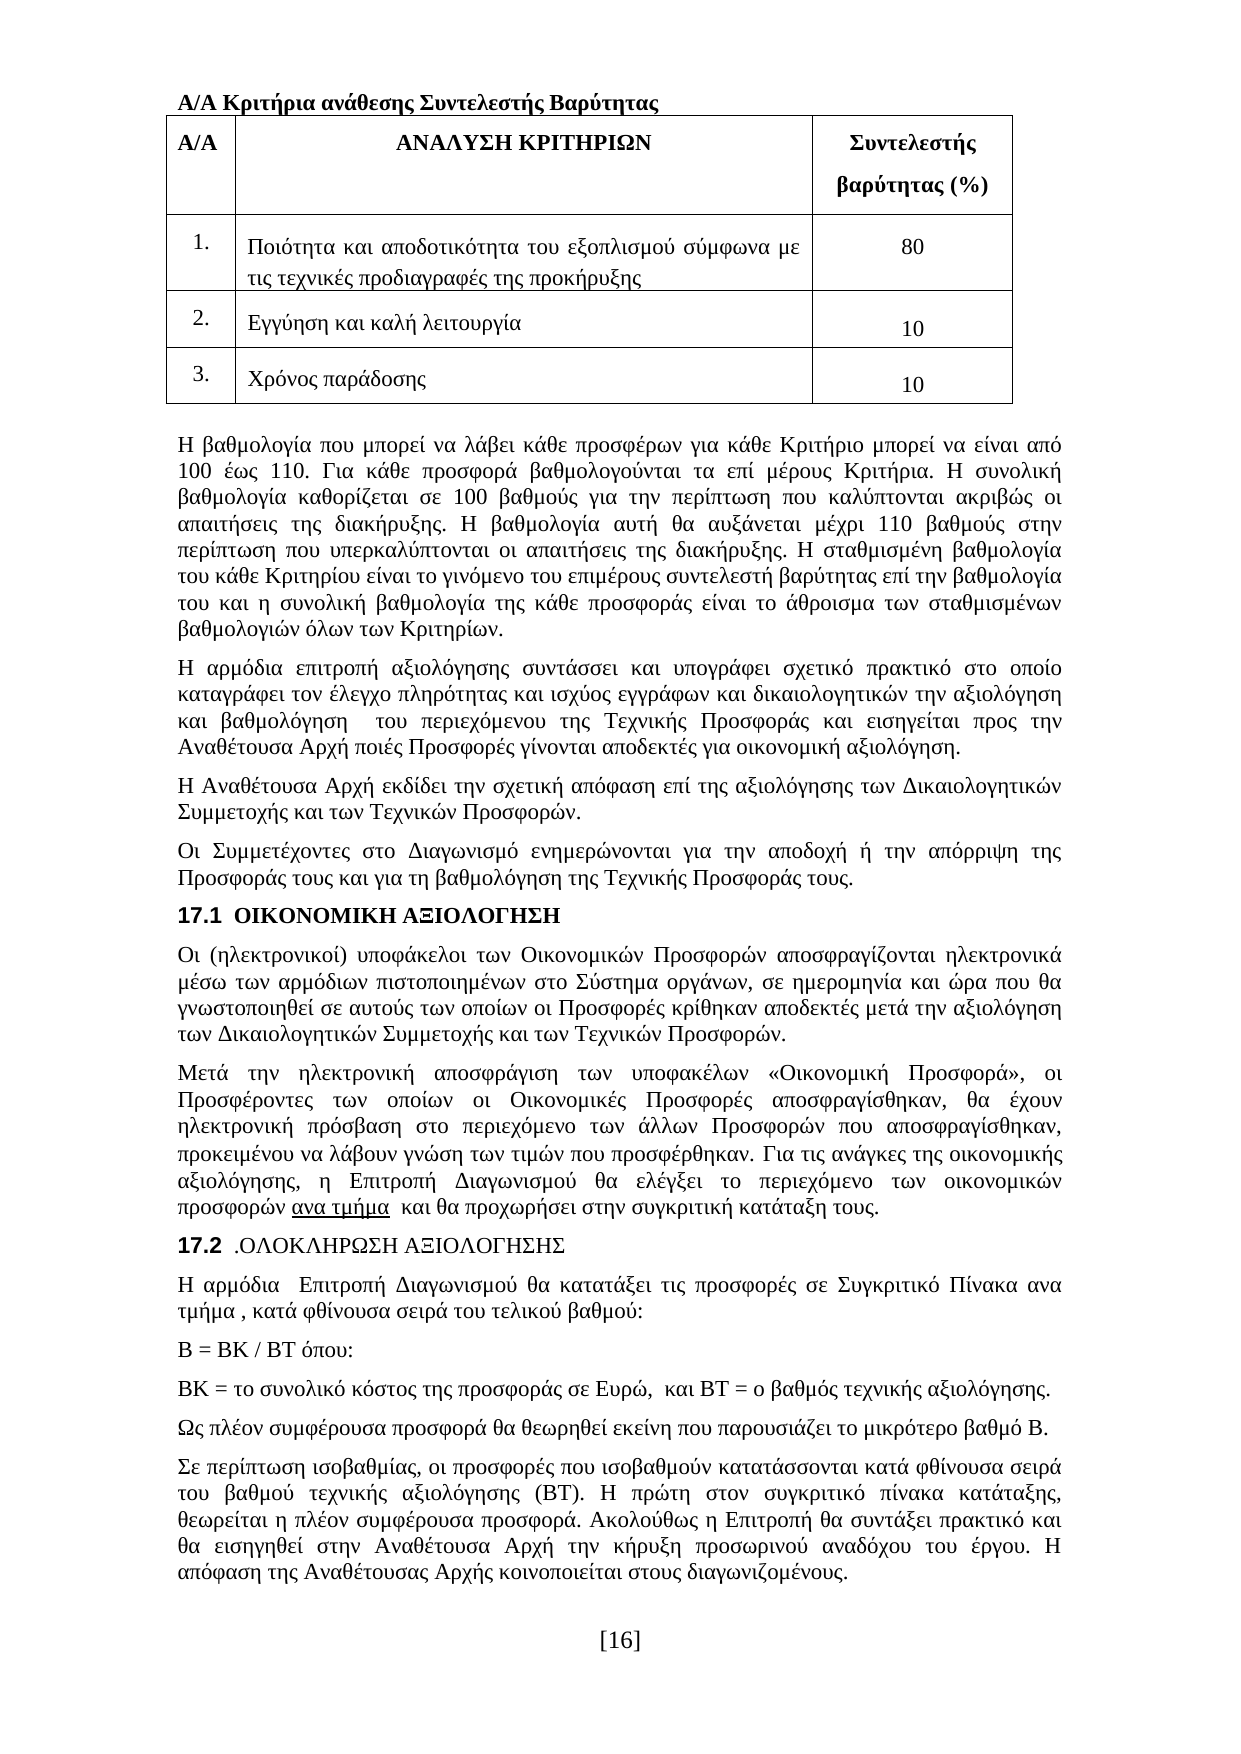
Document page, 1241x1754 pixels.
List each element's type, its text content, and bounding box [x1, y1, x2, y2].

table_cell 80 [813, 215, 1012, 290]
table_cell 2. [167, 291, 235, 347]
table_header Α/Α [167, 116, 235, 214]
table_header Συντελεστής βαρύτητας (%) [813, 116, 1012, 214]
table_cell 10 [813, 291, 1012, 347]
text Β = ΒΚ / ΒΤ όπου: [177, 1336, 1063, 1363]
text Α/Α Κριτήρια ανάθεσης Συντελεστής Βαρύτητας [177, 89, 1063, 115]
table_header ΑΝΑΛΥΣΗ ΚΡΙΤΗΡΙΩΝ [236, 116, 812, 214]
table_cell 10 [813, 348, 1012, 403]
text Η Αναθέτουσα Αρχή εκδίδει την σχετική απόφαση επί της αξιολόγησης των Δικαιολογητικών Συμμετοχής και των Τεχνικών Προσφορών. [177, 772, 1063, 825]
text Η αρμόδια Επιτροπή Διαγωνισμού θα κατατάξει τις προσφορές σε Συγκριτικό Πίνακα ανα τμήμα , κατά φθίνουσα σειρά του τελικού βαθμού: [177, 1271, 1063, 1324]
text Ως πλέον συμφέρουσα προσφορά θα θεωρηθεί εκείνη που παρουσιάζει το μικρότερο βαθμό Β. [177, 1414, 1063, 1441]
table_cell Χρόνος παράδοσης [236, 348, 812, 403]
text Οι Συμμετέχοντες στο Διαγωνισμό ενημερώνονται για την αποδοχή ή την απόρριψη της Προσφοράς τους και για τη βαθμολόγηση της Τεχνικής Προσφοράς τους. [177, 837, 1063, 890]
table_cell 1. [167, 215, 235, 290]
text Η βαθμολογία που μπορεί να λάβει κάθε προσφέρων για κάθε Κριτήριο μπορεί να είναι από 100 έως 110. Για κάθε προσφορά βαθμολογούνται τα επί μέρους Κριτήρια. Η συνολική βαθμολογία καθορίζεται σε 100 βαθμούς για την περίπτωση που καλύπτονται ακριβώς οι απαιτήσεις της διακήρυξης. Η βαθμολογία αυτή θα αυξάνεται μέχρι 110 βαθμούς στην περίπτωση που υπερκαλύπτονται οι απαιτήσεις της διακήρυξης. Η σταθμισμένη βαθμολογία του κάθε Κριτηρίου είναι το γινόμενο του επιμέρους συντελεστή βαρύτητας επί την βαθμολογία του και η συνολική βαθμολογία της κάθε προσφοράς είναι το άθροισμα των σταθμισμένων βαθμολογιών όλων των Κριτηρίων. [177, 431, 1063, 642]
table_cell Ποιότητα και αποδοτικότητα του εξοπλισμού σύμφωνα με τις τεχνικές προδιαγραφές της προκήρυξης [236, 215, 812, 290]
text Σε περίπτωση ισοβαθμίας, οι προσφορές που ισοβαθμούν κατατάσσονται κατά φθίνουσα σειρά του βαθμού τεχνικής αξιολόγησης (ΒΤ). Η πρώτη στον συγκριτικό πίνακα κατάταξης, θεωρείται η πλέον συμφέρουσα προσφορά. Ακολούθως η Επιτροπή θα συντάξει πρακτικό και θα εισηγηθεί στην Αναθέτουσα Αρχή την κήρυξη προσωρινού αναδόχου του έργου. Η απόφαση της Αναθέτουσας Αρχής κοινοποιείται στους διαγωνιζομένους. [177, 1453, 1063, 1585]
subtitle ΟΙΚΟΝΟΜΙΚΗ ΑΞΙΟΛΟΓΗΣΗ [177, 902, 1063, 929]
subtitle .ΟΛΟΚΛΗΡΩΣΗ ΑΞΙΟΛΟΓΗΣΗΣ [177, 1232, 1063, 1259]
table_cell Εγγύηση και καλή λειτουργία [236, 291, 812, 347]
text Η αρμόδια επιτροπή αξιολόγησης συντάσσει και υπογράφει σχετικό πρακτικό στο οποίο καταγράφει τον έλεγχο πληρότητας και ισχύος εγγράφων και δικαιολογητικών την αξιολόγηση και βαθμολόγηση του περιεχόμενου της Τεχνικής Προσφοράς και εισηγείται προς την Αναθέτουσα Αρχή ποιές Προσφορές γίνονται αποδεκτές για οικονομική αξιολόγηση. [177, 654, 1063, 759]
text ΒΚ = το συνολικό κόστος της προσφοράς σε Ευρώ, και ΒΤ = ο βαθμός τεχνικής αξιολόγησης. [177, 1375, 1063, 1402]
text Μετά την ηλεκτρονική αποσφράγιση των υποφακέλων «Οικονομική Προσφορά», οι Προσφέροντες των οποίων οι Οικονομικές Προσφορές αποσφραγίσθηκαν, θα έχουν ηλεκτρονική πρόσβαση στο περιεχόμενο των άλλων Προσφορών που αποσφραγίσθηκαν, προκειμένου να λάβουν γνώση των τιμών που προσφέρθηκαν. Για τις ανάγκες της οικονομικής αξιολόγησης, η Επιτροπή Διαγωνισμού θα ελέγξει το περιεχόμενο των οικονομικών προσφορών ανα τμήμα και θα προχωρήσει στην συγκριτική κατάταξη τους. [177, 1059, 1063, 1220]
table_cell 3. [167, 348, 235, 403]
text Οι (ηλεκτρονικοί) υποφάκελοι των Οικονομικών Προσφορών αποσφραγίζονται ηλεκτρονικά μέσω των αρμόδιων πιστοποιημένων στο Σύστημα οργάνων, σε ημερομηνία και ώρα που θα γνωστοποιηθεί σε αυτούς των οποίων οι Προσφορές κρίθηκαν αποδεκτές μετά την αξιολόγηση των Δικαιολογητικών Συμμετοχής και των Τεχνικών Προσφορών. [177, 941, 1063, 1047]
